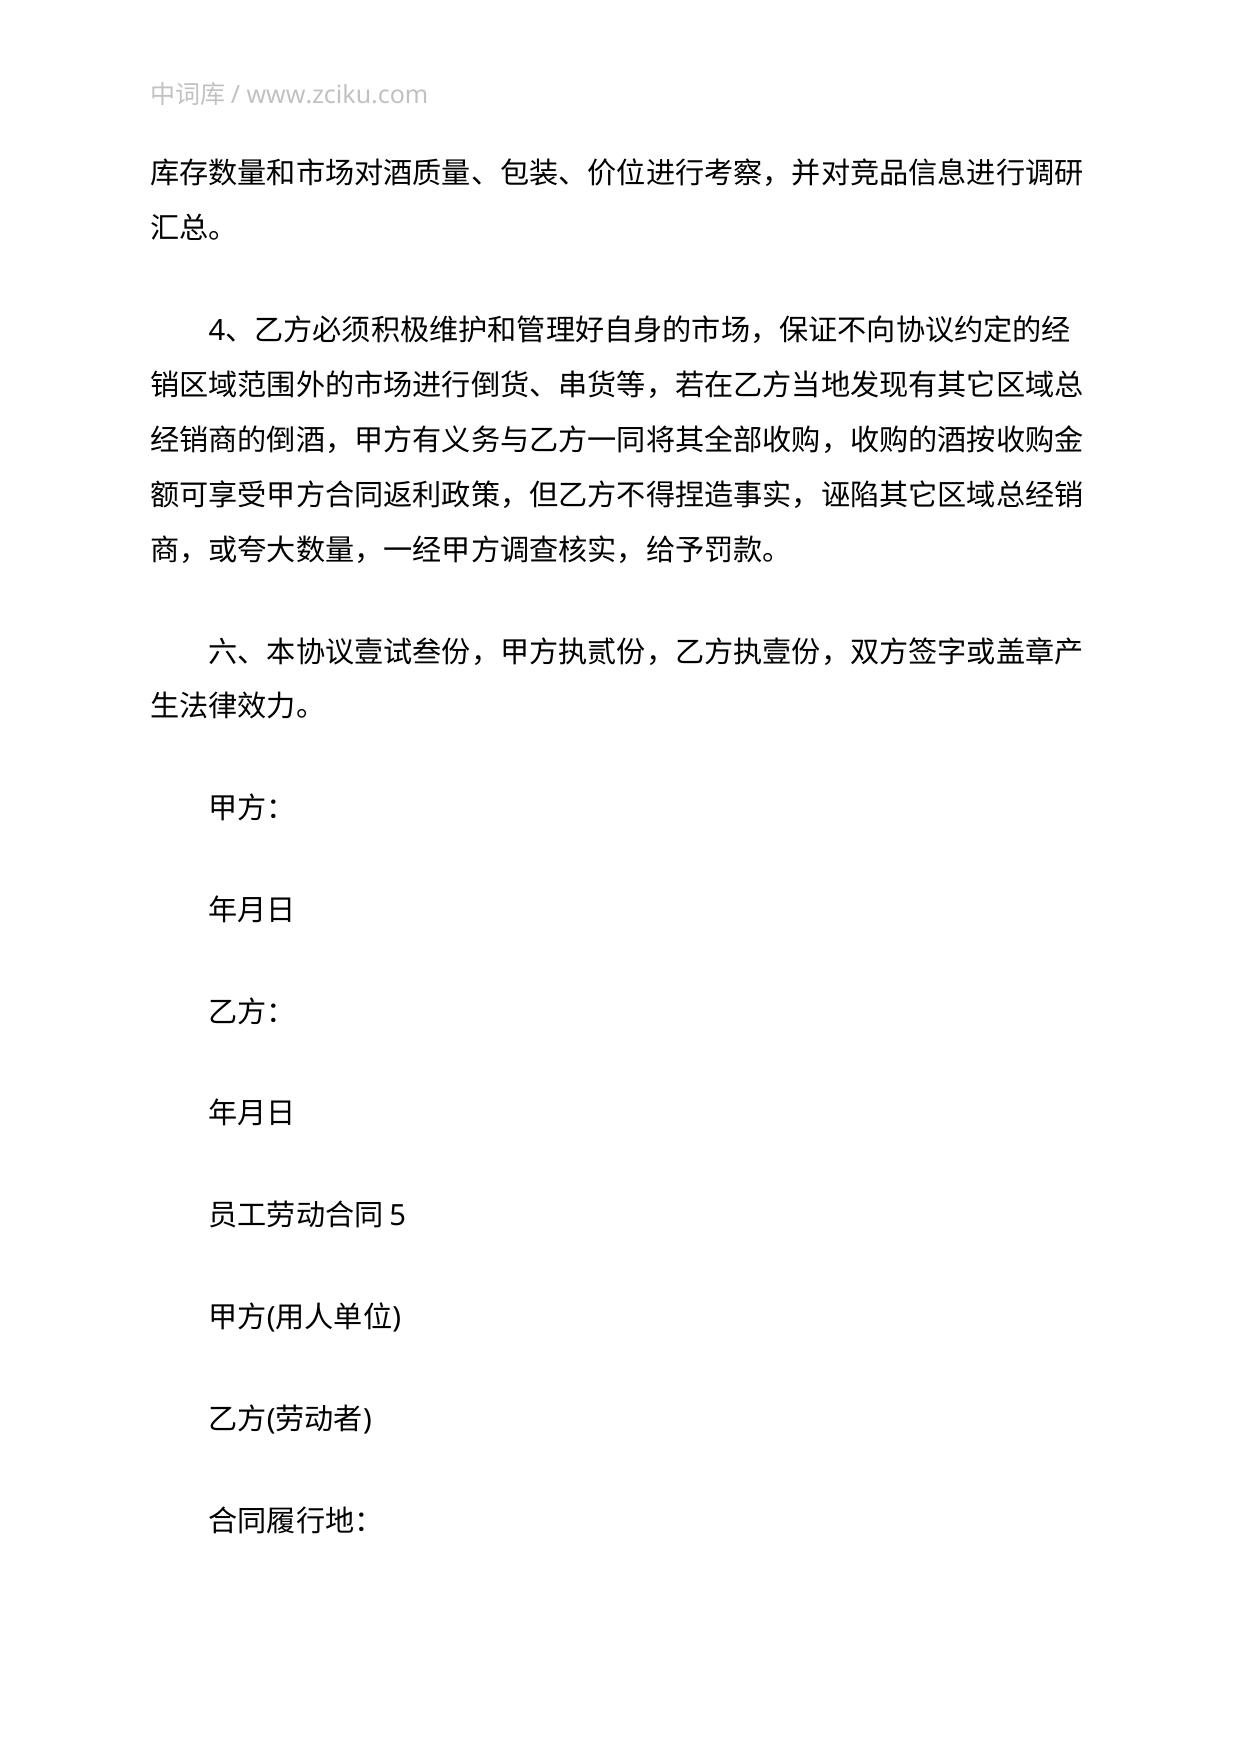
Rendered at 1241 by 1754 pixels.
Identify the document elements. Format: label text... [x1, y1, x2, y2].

text 年月日 [150, 887, 1090, 929]
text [150, 150, 1090, 247]
text 年月日 [150, 1090, 1090, 1132]
text 甲方： [150, 785, 1090, 827]
text 4、乙方必须积极维护和管理好自身的市场，保证不向协议约定的经销区域范围外的市场进行倒货、串货等，若在乙方当地发现有其它区域总经销商的倒酒，甲方有义务与乙方一同将其全部收购，收购的酒按收购金额可享受甲方合同返利政策，但乙方不得捏造事实，诬陷其它区域总经销商，或夸大数量，一经甲方调查核实，给予罚款。 [150, 307, 1090, 569]
text 合同履行地： [150, 1498, 1090, 1540]
text 乙方(劳动者) [150, 1396, 1090, 1438]
text 甲方(用人单位) [150, 1294, 1090, 1336]
text 六、本协议壹试叁份，甲方执贰份，乙方执壹份，双方签字或盖章产生法律效力。 [150, 628, 1090, 725]
text 乙方： [150, 988, 1090, 1031]
text 员工劳动合同5 [150, 1192, 1090, 1234]
